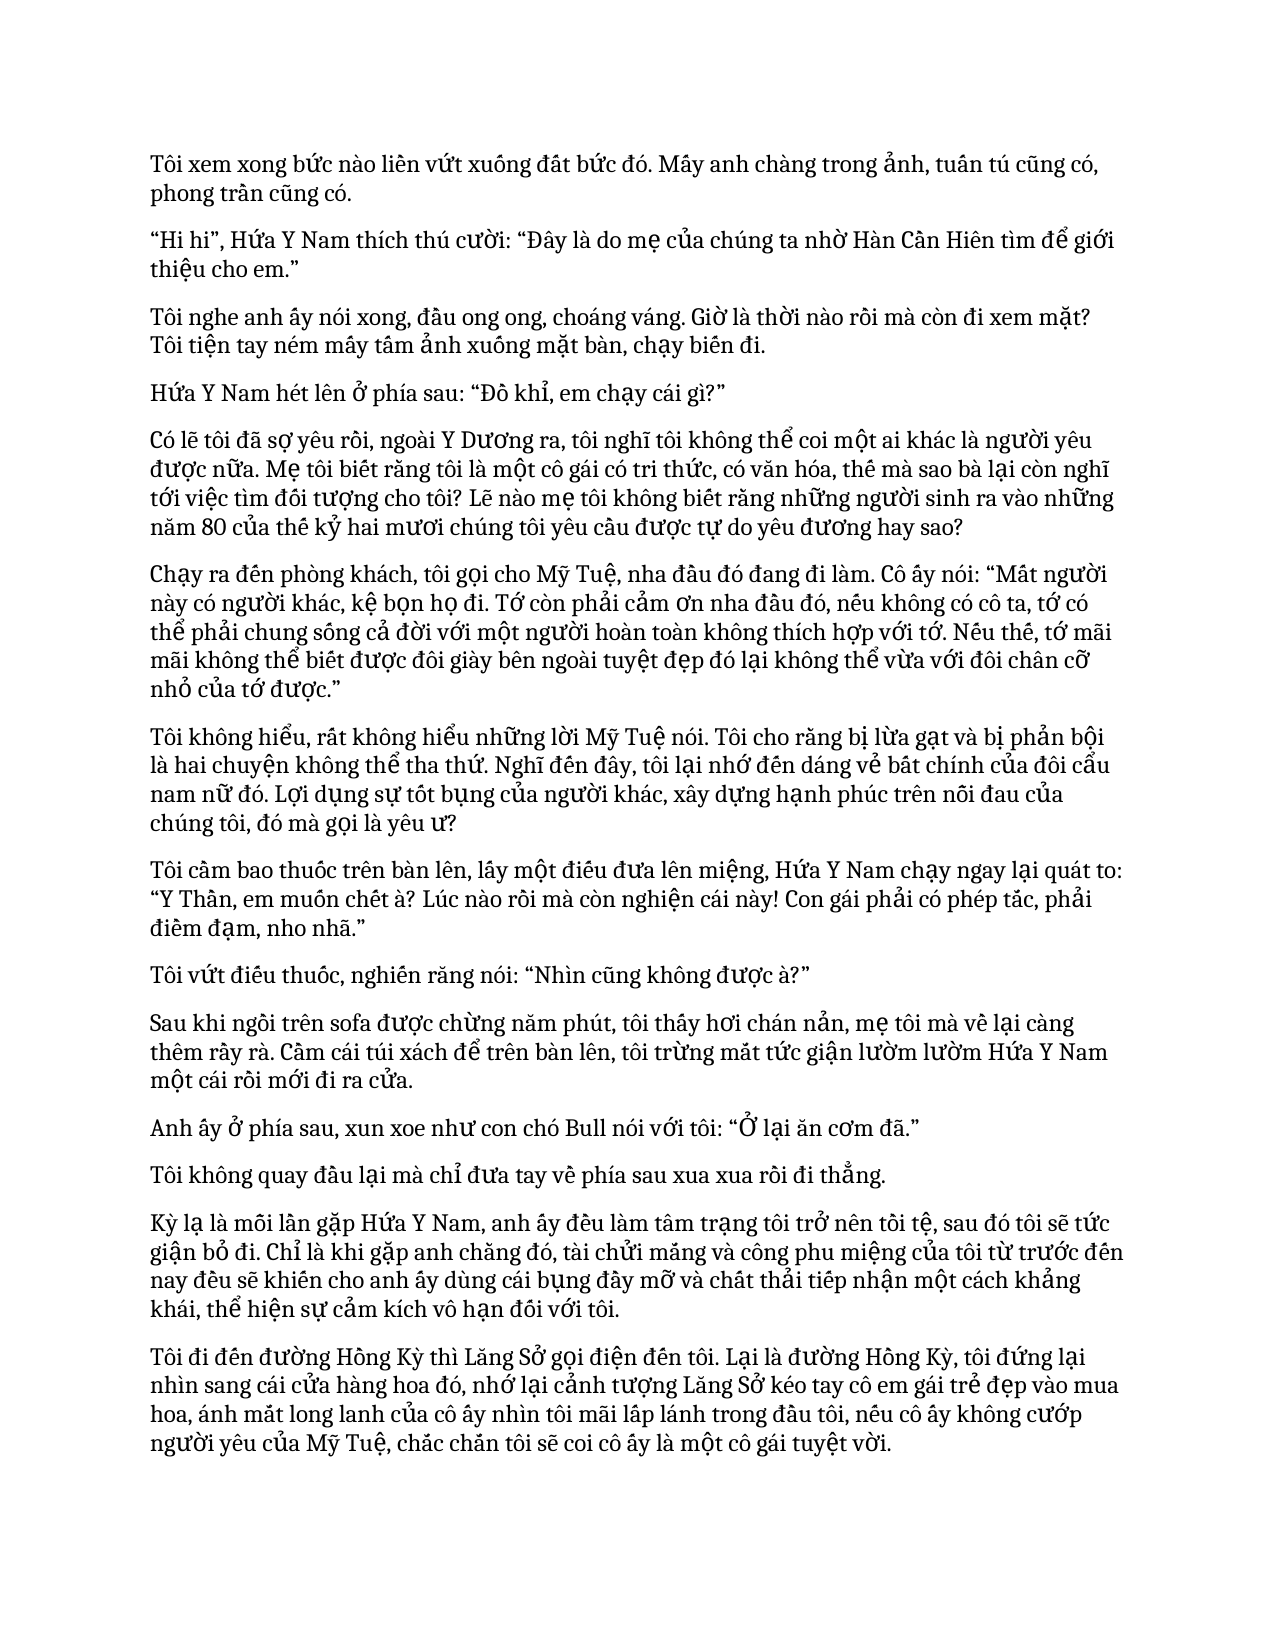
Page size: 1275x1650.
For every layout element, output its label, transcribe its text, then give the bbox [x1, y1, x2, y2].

text Kỳ lạ là mỗi lần gặp Hứa Y Nam, anh ấy đều làm tâm trạng tôi trở nên tồi tệ, sau đó tôi sẽ tức giận bỏ đi. Chỉ là khi gặp anh chằng đó, tài chửi mắng và công phu miệng của tôi từ trước đến nay đều sẽ khiến cho anh ấy dùng cái bụng đầy mỡ và chất thải tiếp nhận một cách khảng khái, thể hiện sự cảm kích vô hạn đối với tôi. [150, 1209, 1125, 1324]
text Anh ấy ở phía sau, xun xoe như con chó Bull nói với tôi: “Ở lại ăn cơm đã.” [150, 1114, 1125, 1142]
text Tôi vứt điếu thuốc, nghiến răng nói: “Nhìn cũng không được à?” [150, 961, 1125, 990]
text Tôi nghe anh ấy nói xong, đầu ong ong, choáng váng. Giờ là thời nào rồi mà còn đi xem mặt? Tôi tiện tay ném mấy tấm ảnh xuống mặt bàn, chạy biến đi. [150, 302, 1125, 360]
text “Hi hi”, Hứa Y Nam thích thú cười: “Đây là do mẹ của chúng ta nhờ Hàn Cần Hiên tìm để giới thiệu cho em.” [150, 226, 1125, 284]
text Tôi không quay đầu lại mà chỉ đưa tay về phía sau xua xua rồi đi thẳng. [150, 1161, 1125, 1190]
text Hứa Y Nam hét lên ở phía sau: “Đồ khỉ, em chạy cái gì?” [150, 379, 1125, 407]
text Có lẽ tôi đã sợ yêu rồi, ngoài Y Dương ra, tôi nghĩ tôi không thể coi một ai khác là người yêu được nữa. Mẹ tôi biết rằng tôi là một cô gái có tri thức, có văn hóa, thế mà sao bà lại còn nghĩ tới việc tìm đối tượng cho tôi? Lẽ nào mẹ tôi không biết rằng những người sinh ra vào những năm 80 của thế kỷ hai mươi chúng tôi yêu cầu được tự do yêu đương hay sao? [150, 426, 1125, 541]
text Chạy ra đến phòng khách, tôi gọi cho Mỹ Tuệ, nha đầu đó đang đi làm. Cô ấy nói: “Mất người này có người khác, kệ bọn họ đi. Tớ còn phải cảm ơn nha đầu đó, nếu không có cô ta, tớ có thể phải chung sống cả đời với một người hoàn toàn không thích hợp với tớ. Nếu thế, tớ mãi mãi không thể biết được đôi giày bên ngoài tuyệt đẹp đó lại không thể vừa với đôi chân cỡ nhỏ của tớ được.” [150, 560, 1125, 704]
text Tôi đi đến đường Hồng Kỳ thì Lăng Sở gọi điện đến tôi. Lại là đường Hồng Kỳ, tôi đứng lại nhìn sang cái cửa hàng hoa đó, nhớ lại cảnh tượng Lăng Sở kéo tay cô em gái trẻ đẹp vào mua hoa, ánh mắt long lanh của cô ấy nhìn tôi mãi lấp lánh trong đầu tôi, nếu cô ấy không cướp người yêu của Mỹ Tuệ, chắc chắn tôi sẽ coi cô ấy là một cô gái tuyệt vời. [150, 1342, 1125, 1457]
text Tôi không hiểu, rất không hiểu những lời Mỹ Tuệ nói. Tôi cho rằng bị lừa gạt và bị phản bội là hai chuyện không thể tha thứ. Nghĩ đến đây, tôi lại nhớ đến dáng vẻ bất chính của đôi cẩu nam nữ đó. Lợi dụng sự tốt bụng của người khác, xây dựng hạnh phúc trên nỗi đau của chúng tôi, đó mà gọi là yêu ư? [150, 722, 1125, 837]
text Tôi xem xong bức nào liền vứt xuống đất bức đó. Mấy anh chàng trong ảnh, tuấn tú cũng có, phong trần cũng có. [150, 150, 1125, 207]
text Tôi cầm bao thuốc trên bàn lên, lấy một điếu đưa lên miệng, Hứa Y Nam chạy ngay lại quát to: “Y Thần, em muốn chết à? Lúc nào rồi mà còn nghiện cái này! Con gái phải có phép tắc, phải điềm đạm, nho nhã.” [150, 856, 1125, 942]
text Sau khi ngồi trên sofa được chừng năm phút, tôi thấy hơi chán nản, mẹ tôi mà về lại càng thêm rầy rà. Cầm cái túi xách để trên bàn lên, tôi trừng mắt tức giận lườm lườm Hứa Y Nam một cái rồi mới đi ra cửa. [150, 1009, 1125, 1095]
